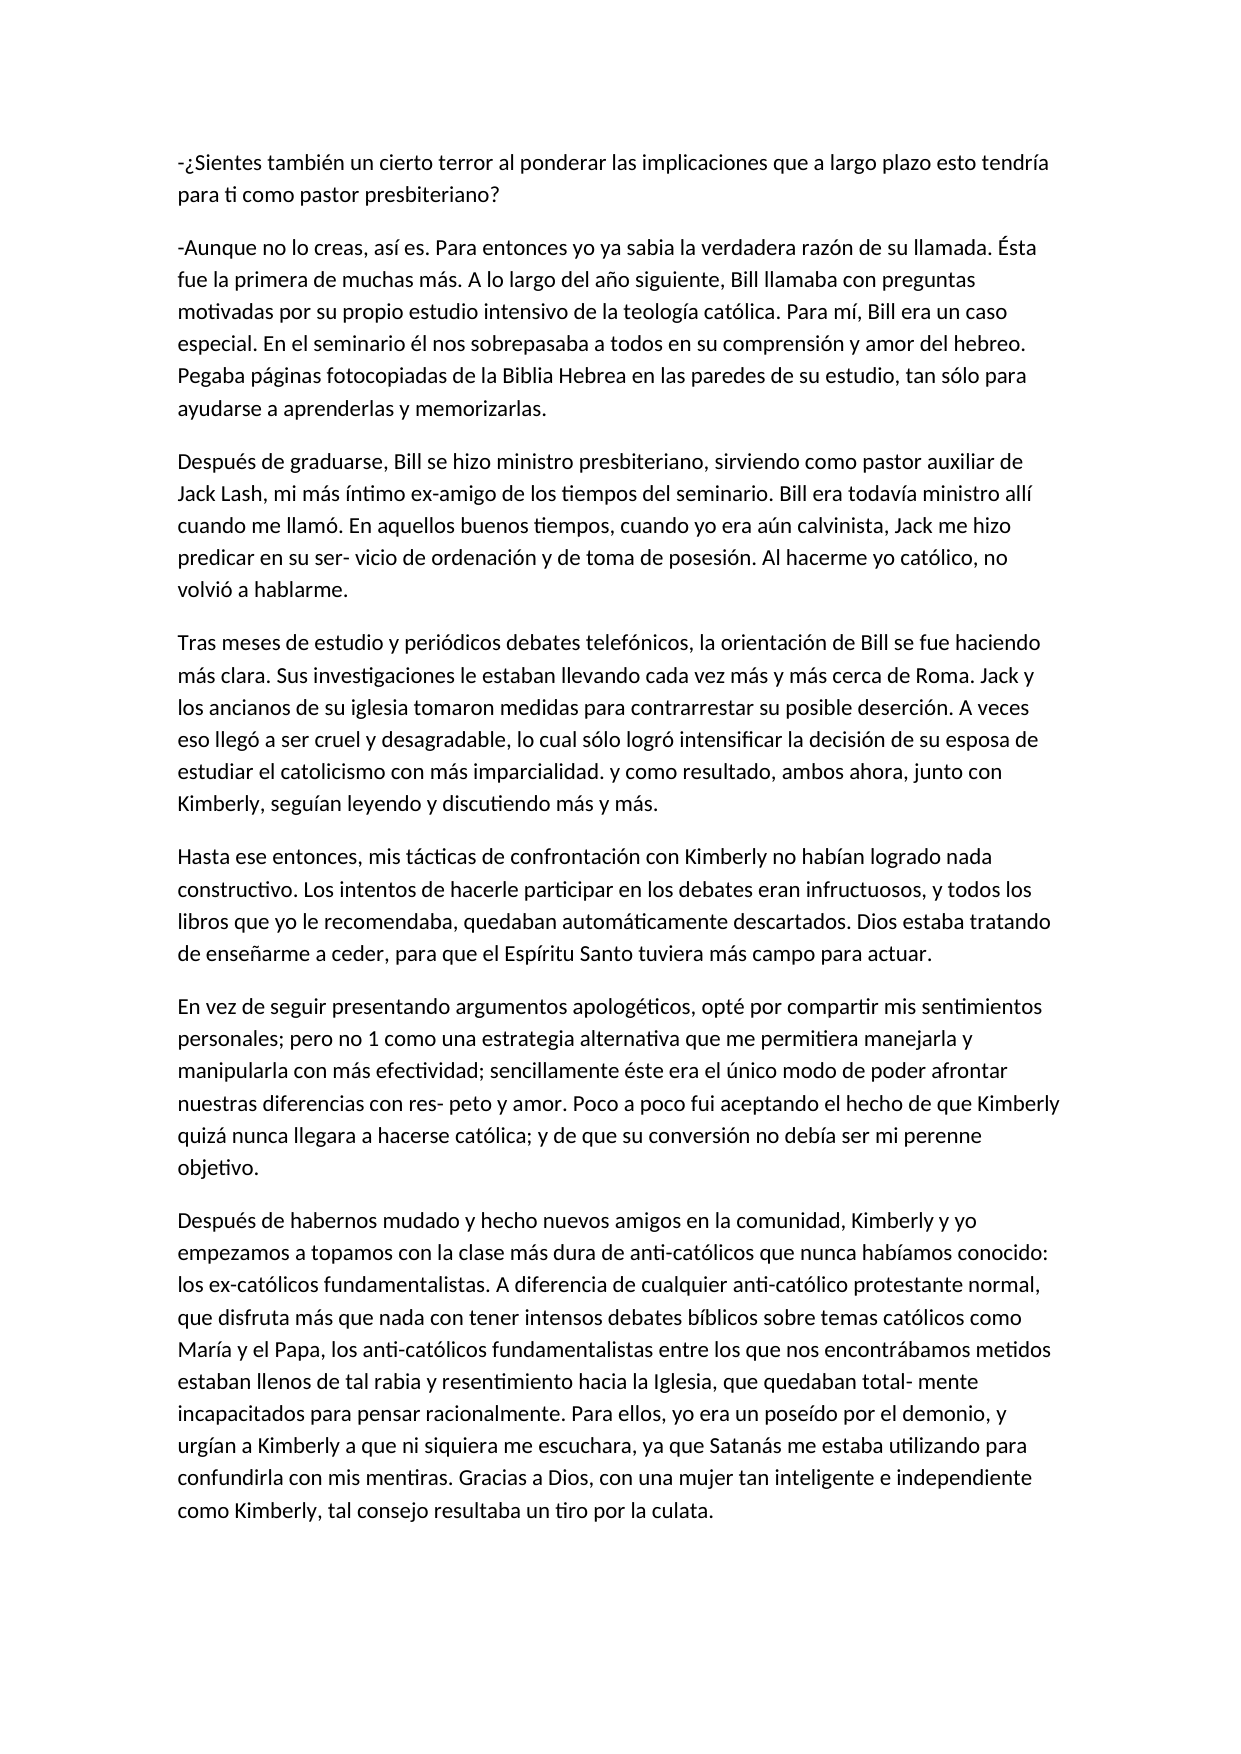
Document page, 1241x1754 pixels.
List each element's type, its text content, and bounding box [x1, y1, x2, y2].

text Después de graduarse, Bill se hizo ministro presbiteriano, sirviendo como pastor auxiliar de Jack Lash, mi más íntimo ex-amigo de los tiempos del seminario. Bill era todavía ministro allí cuando me llamó. En aquellos buenos tiempos, cuando yo era aún calvinista, Jack me hizo predicar en su ser- vicio de ordenación y de toma de posesión. Al hacerme yo católico, no volvió a hablarme. [177, 447, 1063, 603]
text -Aunque no lo creas, así es. Para entonces yo ya sabia la verdadera razón de su llamada. Ésta fue la primera de muchas más. A lo largo del año siguiente, Bill llamaba con preguntas motivadas por su propio estudio intensivo de la teología católica. Para mí, Bill era un caso especial. En el seminario él nos sobrepasaba a todos en su comprensión y amor del hebreo. Pegaba páginas fotocopiadas de la Biblia Hebrea en las paredes de su estudio, tan sólo para ayudarse a aprenderlas y memorizarlas. [177, 233, 1063, 422]
text En vez de seguir presentando argumentos apologéticos, opté por compartir mis sentimientos personales; pero no 1 como una estrategia alternativa que me permitiera manejarla y manipularla con más efectividad; sencillamente éste era el único modo de poder afrontar nuestras diferencias con res- peto y amor. Poco a poco fui aceptando el hecho de que Kimberly quizá nunca llegara a hacerse católica; y de que su conversión no debía ser mi perenne objetivo. [177, 992, 1063, 1181]
text Después de habernos mudado y hecho nuevos amigos en la comunidad, Kimberly y yo empezamos a topamos con la clase más dura de anti-católicos que nunca habíamos conocido: los ex-católicos fundamentalistas. A diferencia de cualquier anti-católico protestante normal, que disfruta más que nada con tener intensos debates bíblicos sobre temas católicos como María y el Papa, los anti-católicos fundamentalistas entre los que nos encontrábamos metidos estaban llenos de tal rabia y resentimiento hacia la Iglesia, que quedaban total- mente incapacitados para pensar racionalmente. Para ellos, yo era un poseído por el demonio, y urgían a Kimberly a que ni siquiera me escuchara, ya que Satanás me estaba utilizando para confundirla con mis mentiras. Gracias a Dios, con una mujer tan inteligente e independiente como Kimberly, tal consejo resultaba un tiro por la culata. [177, 1206, 1063, 1524]
text Hasta ese entonces, mis tácticas de confrontación con Kimberly no habían logrado nada constructivo. Los intentos de hacerle participar en los debates eran infructuosos, y todos los libros que yo le recomendaba, quedaban automáticamente descartados. Dios estaba tratando de enseñarme a ceder, para que el Espíritu Santo tuviera más campo para actuar. [177, 842, 1063, 967]
text Tras meses de estudio y periódicos debates telefónicos, la orientación de Bill se fue haciendo más clara. Sus investigaciones le estaban llevando cada vez más y más cerca de Roma. Jack y los ancianos de su iglesia tomaron medidas para contrarrestar su posible deserción. A veces eso llegó a ser cruel y desagradable, lo cual sólo logró intensificar la decisión de su esposa de estudiar el catolicismo con más imparcialidad. y como resultado, ambos ahora, junto con Kimberly, seguían leyendo y discutiendo más y más. [177, 628, 1063, 817]
text -¿Sientes también un cierto terror al ponderar las implicaciones que a largo plazo esto tendría para ti como pastor presbiteriano? [177, 148, 1063, 208]
